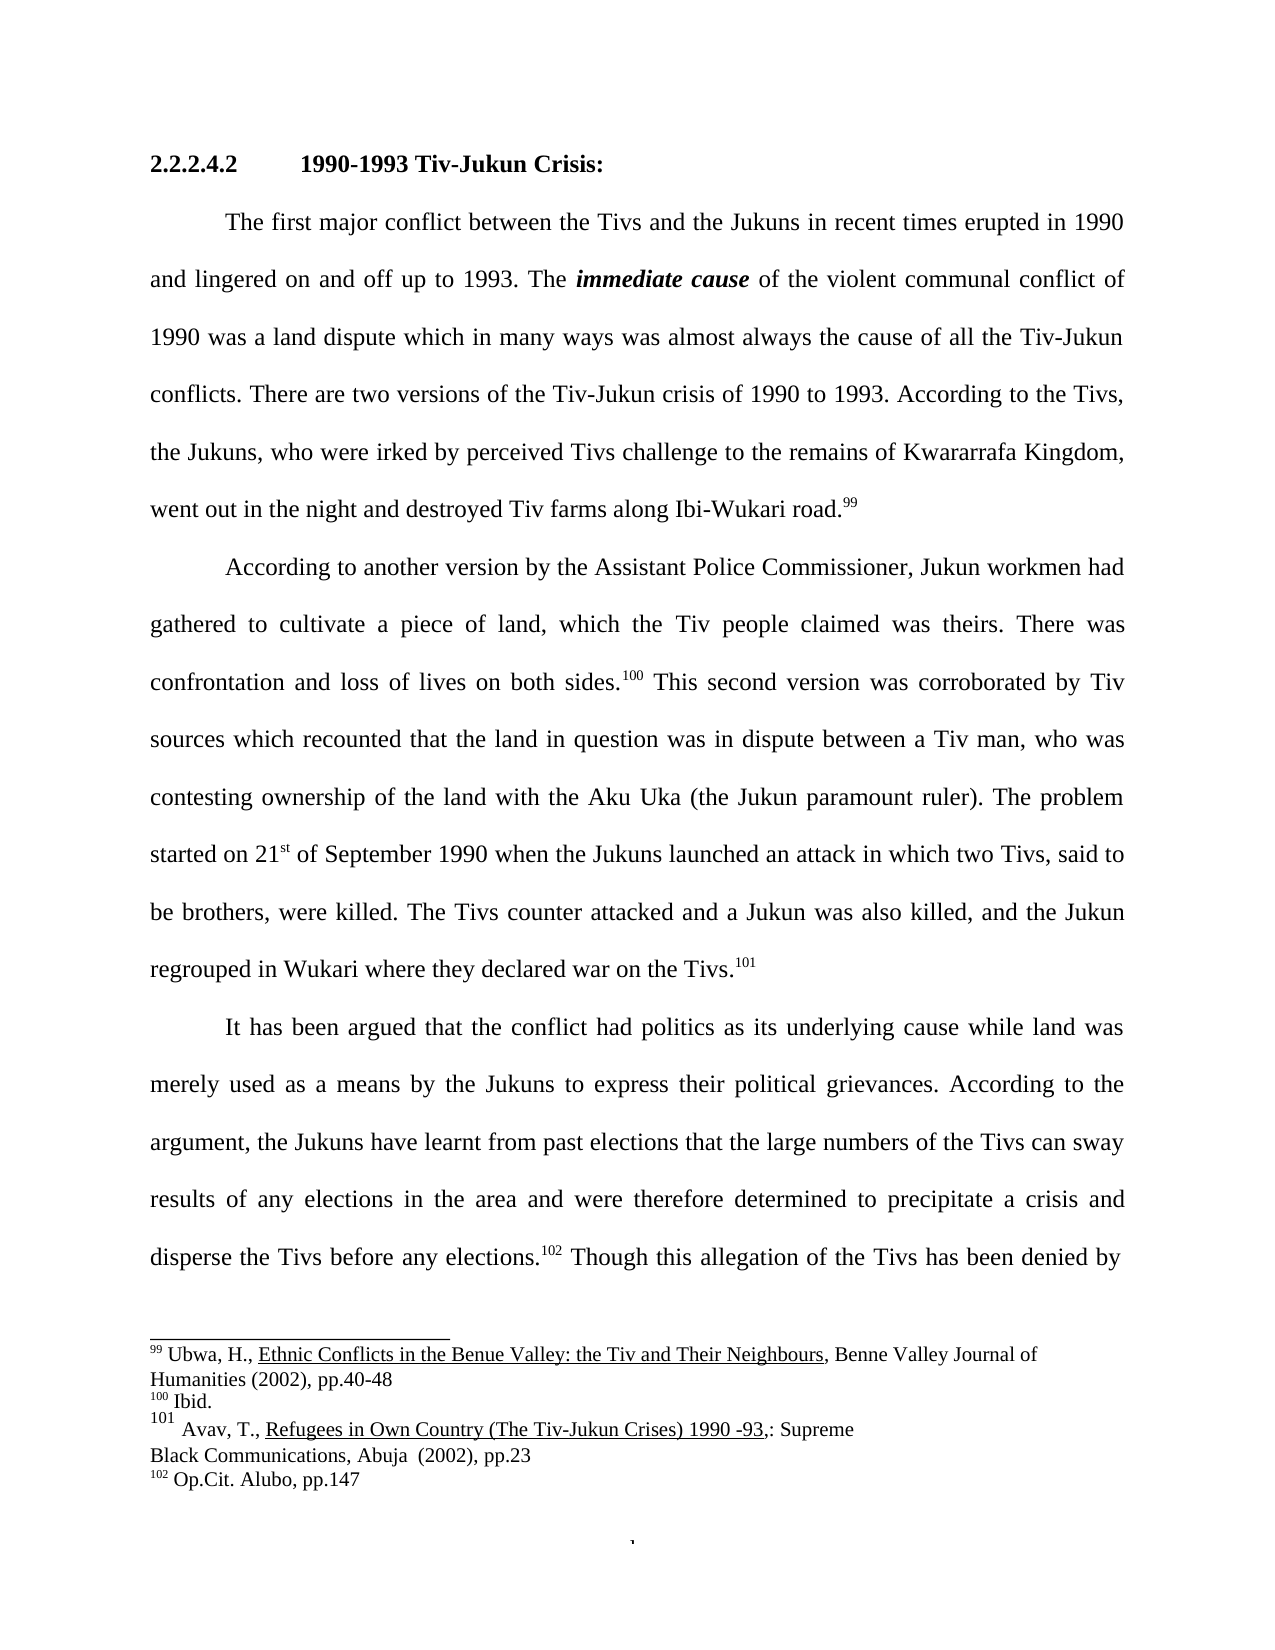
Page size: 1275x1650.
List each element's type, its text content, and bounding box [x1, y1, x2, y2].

text 101 Avav, T., Refugees in Own Country (The Tiv-Jukun Crises) 1990 -93,: Supreme [150, 1413, 1275, 1442]
text 99 Ubwa, H., Ethnic Conflicts in the Benue Valley: the Tiv and Their Neighbours, Benne Valley Journal of Humanities (2002), pp.40-48 [150, 1342, 1041, 1391]
text 100 Ibid. [150, 1391, 1275, 1413]
text 102 Op.Cit. Alubo, pp.147 [150, 1467, 1275, 1491]
text The first major conflict between the Tivs and the Jukuns in recent times erupted in 1990 and lingered on and off up to 1993. The immediate cause of the violent communal conflict of 1990 was a land dispute which in many ways was almost always the cause of all the Tiv-Jukun conflicts. There are two versions of the Tiv-Jukun crisis of 1990 to 1993. According to the Tivs, the Jukuns, who were irked by perceived Tivs challenge to the remains of Kwararrafa Kingdom, went out in the night and destroyed Tiv farms along Ibi-Wukari road.99 [150, 207, 1125, 523]
subtitle 1990-1993 Tiv-Jukun Crisis: [150, 149, 1275, 178]
text Black Communications, Abuja (2002), pp.23 [150, 1443, 1275, 1467]
text It has been argued that the conflict had politics as its underlying cause while land was merely used as a means by the Jukuns to express their political grievances. According to the argument, the Jukuns have learnt from past elections that the large numbers of the Tivs can sway results of any elections in the area and were therefore determined to precipitate a crisis and disperse the Tivs before any elections.102 Though this allegation of the Tivs has been denied by [150, 1012, 1126, 1271]
text According to another version by the Assistant Police Commissioner, Jukun workmen had gathered to cultivate a piece of land, which the Tiv people claimed was theirs. There was confrontation and loss of lives on both sides.100 This second version was corroborated by Tiv sources which recounted that the land in question was in dispute between a Tiv man, who was contesting ownership of the land with the Aku Uka (the Jukun paramount ruler). The problem started on 21st of September 1990 when the Jukuns launched an attack in which two Tivs, said to be brothers, were killed. The Tivs counter attacked and a Jukun was also killed, and the Jukun regrouped in Wukari where they declared war on the Tivs.101 [150, 552, 1126, 983]
